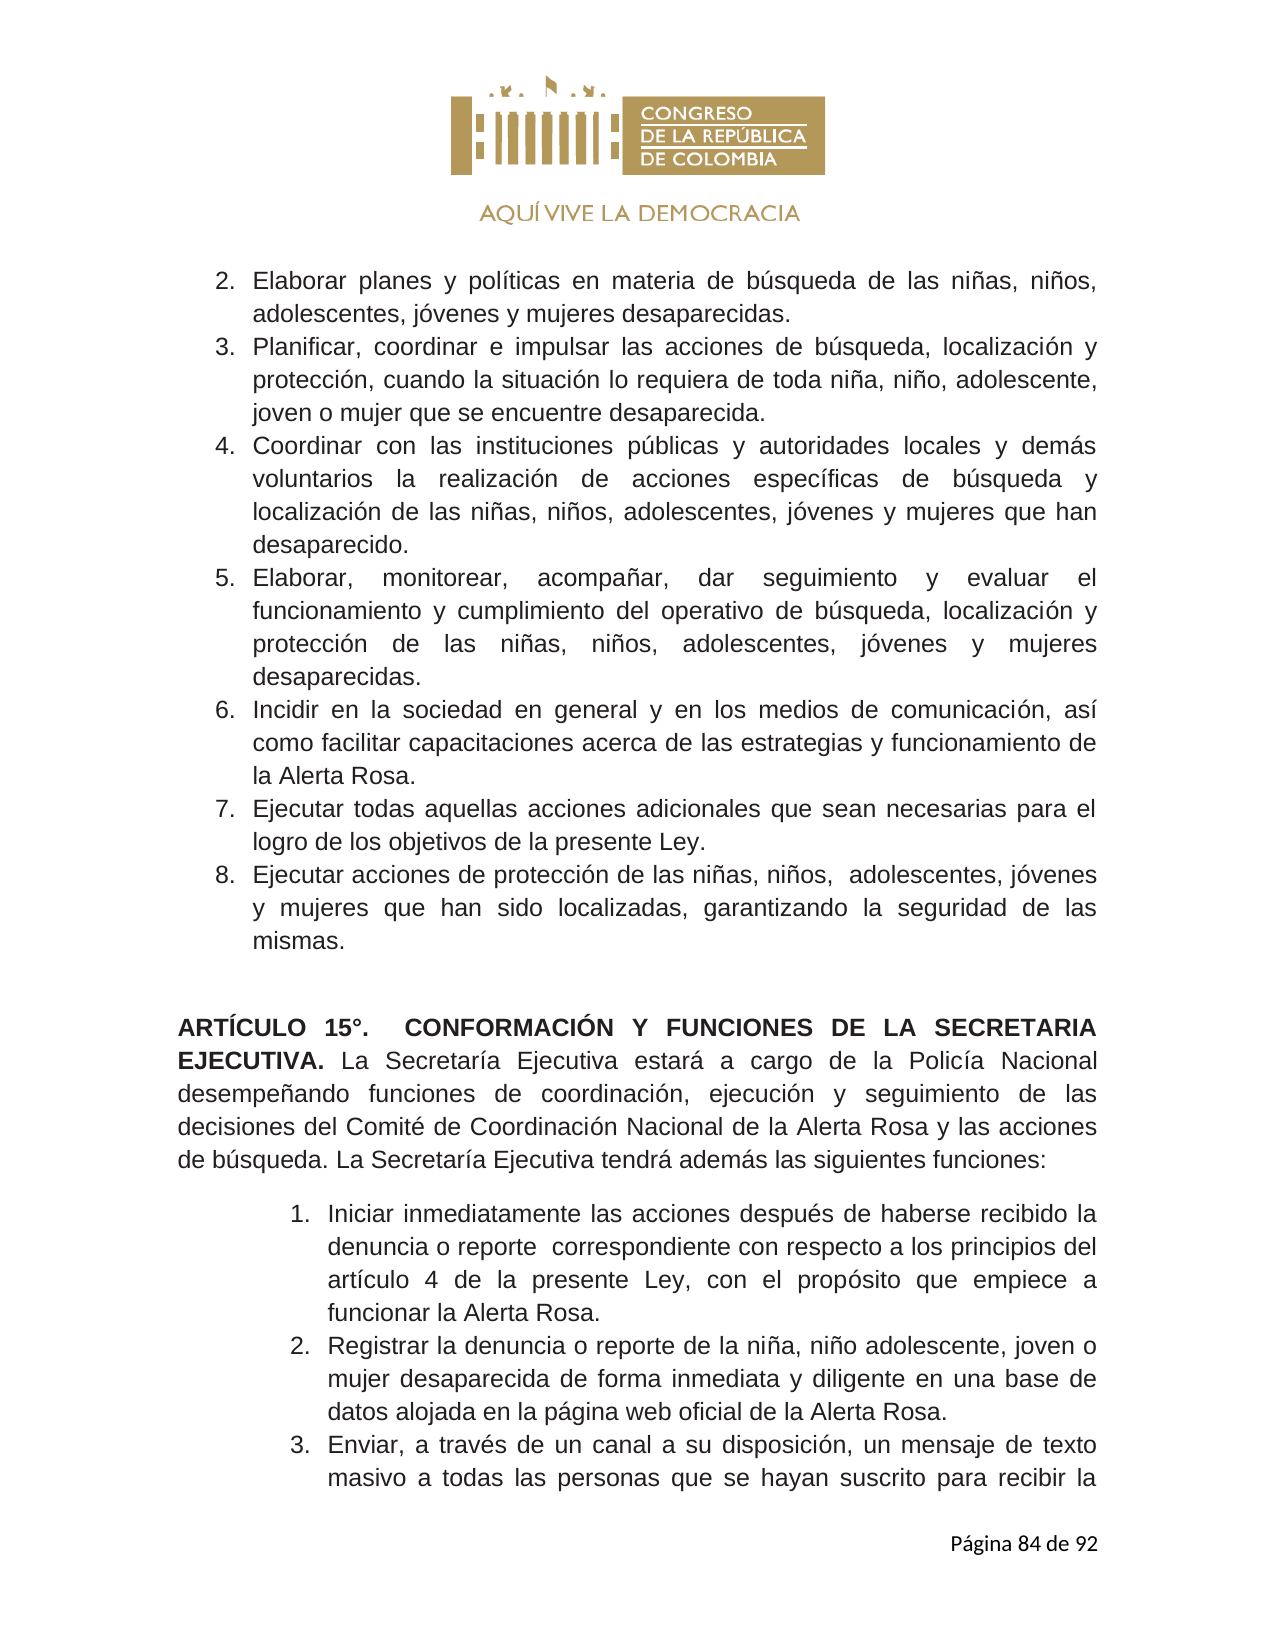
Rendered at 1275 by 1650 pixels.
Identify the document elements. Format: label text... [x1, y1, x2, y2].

picture [449, 73, 826, 228]
list Ejecutar todas aquellas acciones adicionales que sean necesarias para el logro de los objetivos de la presente Ley. [215, 794, 1098, 856]
list Iniciar inmediatamente las acciones después de haberse recibido la denuncia o reporte correspondiente con respecto a los principios del artículo 4 de la presente Ley, con el propósito que empiece a funcionar la Alerta Rosa. [290, 1199, 1098, 1327]
list Incidir en la sociedad en general y en los medios de comunicación, así como facilitar capacitaciones acerca de las estrategias y funcionamiento de la Alerta Rosa. [215, 695, 1098, 790]
list Elaborar, monitorear, acompañar, dar seguimiento y evaluar el funcionamiento y cumplimiento del operativo de búsqueda, localización y protección de las niñas, niños, adolescentes, jóvenes y mujeres desaparecidas. [215, 563, 1098, 691]
list Coordinar con las instituciones públicas y autoridades locales y demás voluntarios la realización de acciones específicas de búsqueda y localización de las niñas, niños, adolescentes, jóvenes y mujeres que han desaparecido. [215, 431, 1098, 559]
list Planificar, coordinar e impulsar las acciones de búsqueda, localización y protección, cuando la situación lo requiera de toda niña, niño, adolescente, joven o mujer que se encuentre desaparecida. [215, 332, 1098, 427]
list Ejecutar acciones de protección de las niñas, niños, adolescentes, jóvenes y mujeres que han sido localizadas, garantizando la seguridad de las mismas. [215, 860, 1098, 955]
text ARTÍCULO 15°. CONFORMACIÓN Y FUNCIONES DE LA SECRETARIA EJECUTIVA. La Secretaría Ejecutiva estará a cargo de la Policía Nacional desempeñando funciones de coordinación, ejecución y seguimiento de las decisiones del Comité de Coordinación Nacional de la Alerta Rosa y las acciones de búsqueda. La Secretaría Ejecutiva tendrá además las siguientes funciones: [177, 1013, 1098, 1174]
list Registrar la denuncia o reporte de la niña, niño adolescente, joven o mujer desaparecida de forma inmediata y diligente en una base de datos alojada en la página web oficial de la Alerta Rosa. [290, 1331, 1098, 1426]
list Elaborar planes y políticas en materia de búsqueda de las niñas, niños, adolescentes, jóvenes y mujeres desaparecidas. [215, 266, 1098, 328]
